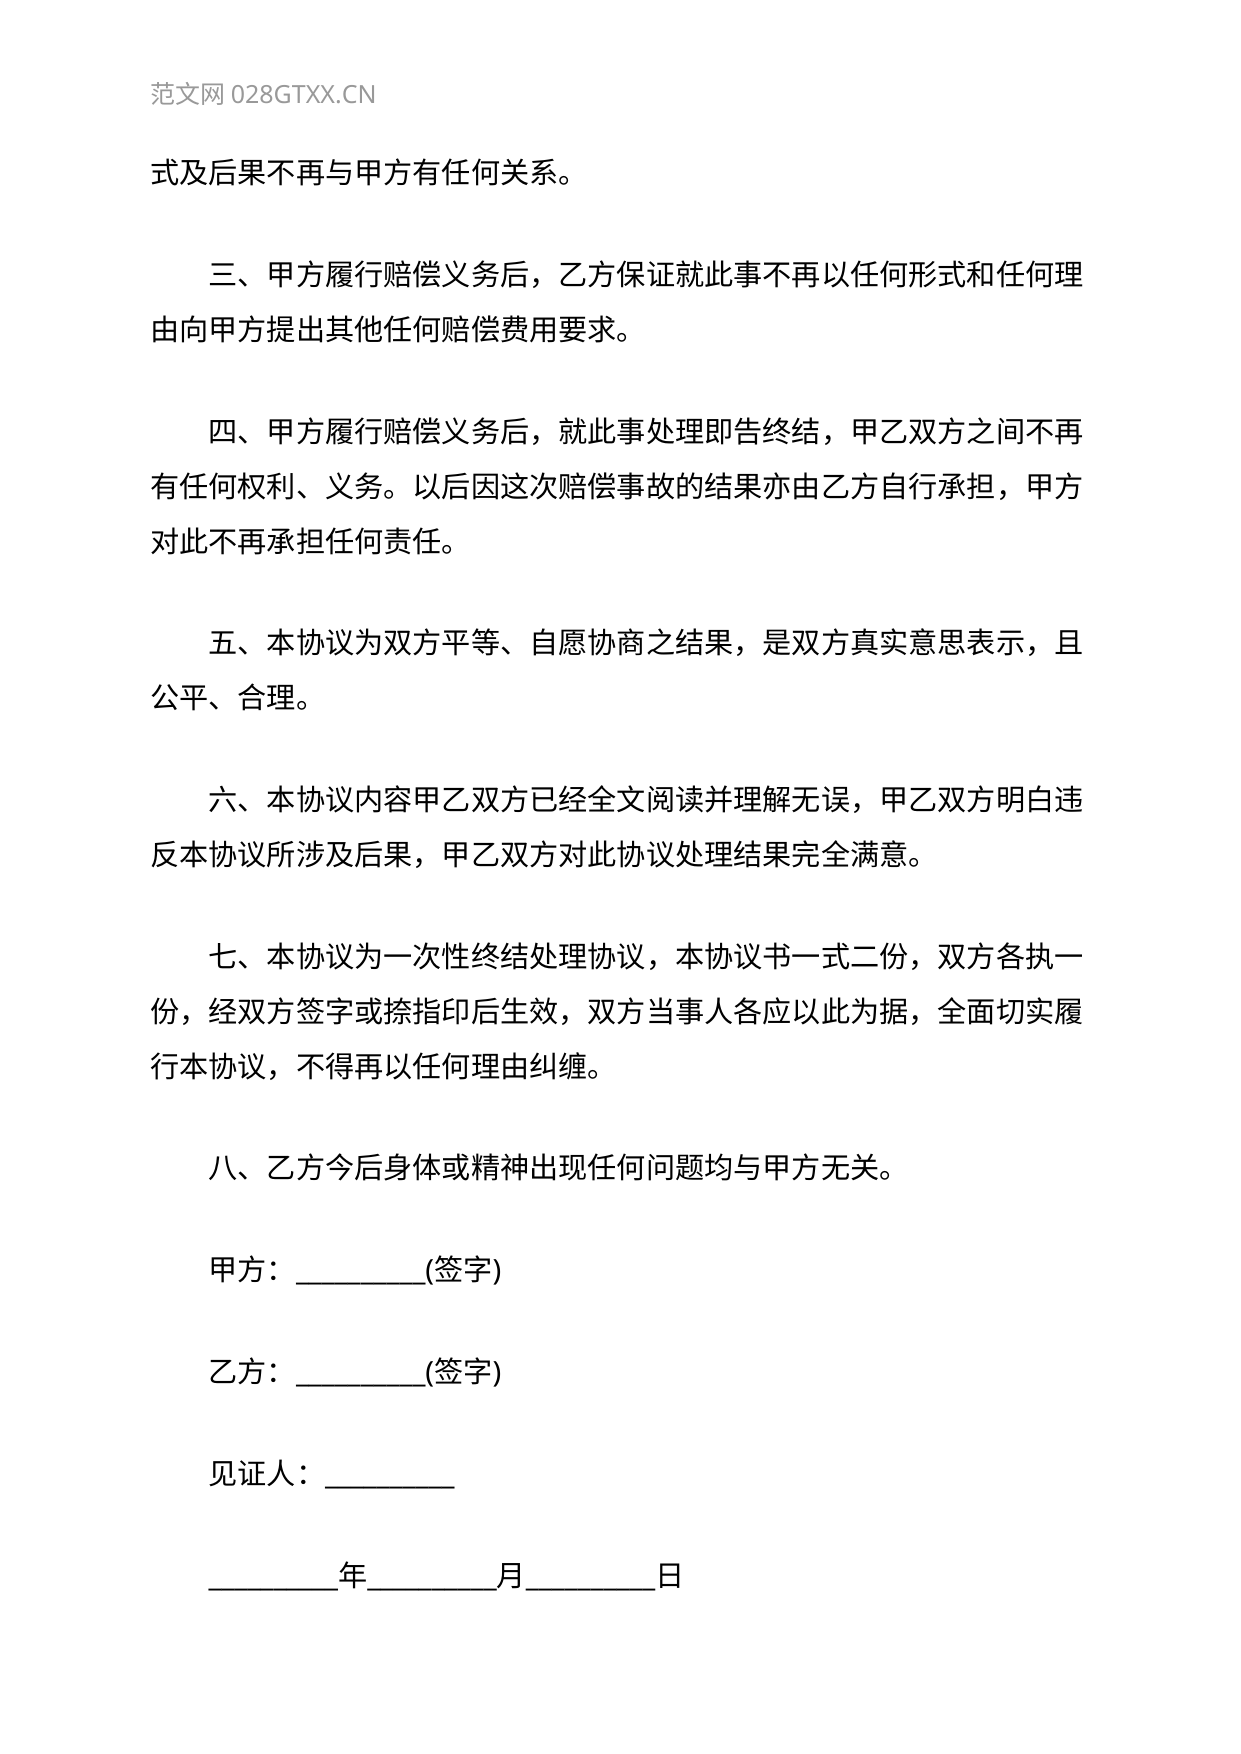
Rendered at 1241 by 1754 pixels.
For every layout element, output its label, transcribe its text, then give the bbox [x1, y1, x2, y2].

text 四、甲方履行赔偿义务后，就此事处理即告终结，甲乙双方之间不再有任何权利、义务。以后因这次赔偿事故的结果亦由乙方自行承担，甲方对此不再承担任何责任。 [150, 408, 1090, 561]
text __________年__________月__________日 [150, 1553, 1090, 1595]
text 乙方：__________(签字) [150, 1349, 1090, 1391]
text 八、乙方今后身体或精神出现任何问题均与甲方无关。 [150, 1145, 1090, 1187]
text 甲方：__________(签字) [150, 1247, 1090, 1289]
text 见证人：__________ [150, 1451, 1090, 1493]
text 六、本协议内容甲乙双方已经全文阅读并理解无误，甲乙双方明白违反本协议所涉及后果，甲乙双方对此协议处理结果完全满意。 [150, 777, 1090, 874]
text 七、本协议为一次性终结处理协议，本协议书一式二份，双方各执一份，经双方签字或捺指印后生效，双方当事人各应以此为据，全面切实履行本协议，不得再以任何理由纠缠。 [150, 933, 1090, 1085]
text 三、甲方履行赔偿义务后，乙方保证就此事不再以任何形式和任何理由向甲方提出其他任何赔偿费用要求。 [150, 252, 1090, 349]
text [150, 150, 1090, 192]
text 五、本协议为双方平等、自愿协商之结果，是双方真实意思表示，且公平、合理。 [150, 620, 1090, 717]
